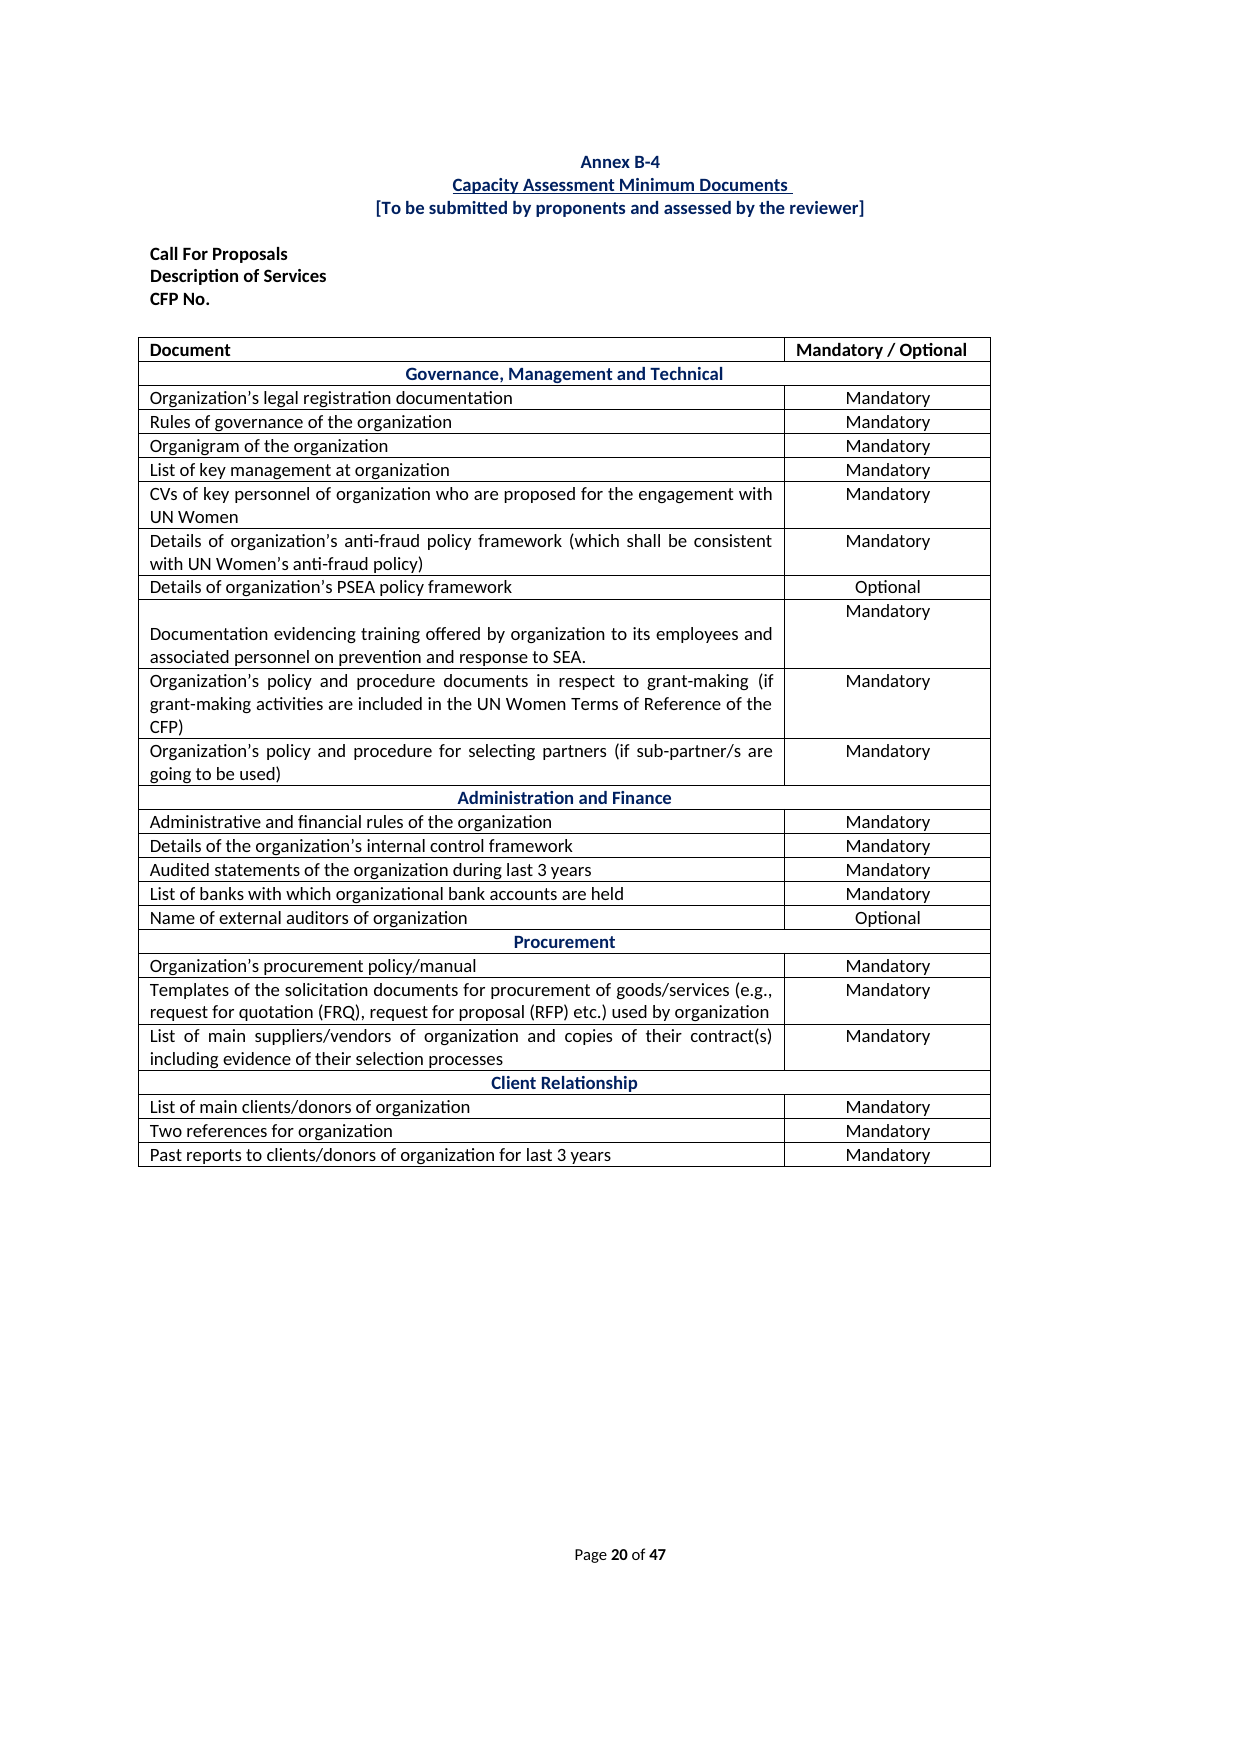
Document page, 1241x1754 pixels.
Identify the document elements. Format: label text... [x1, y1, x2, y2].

table_header Document [139, 338, 784, 361]
table_cell Optional [785, 906, 990, 929]
text CFP No. [150, 287, 1090, 310]
table_cell List of key management at organization [139, 458, 784, 481]
table_cell Mandatory [785, 834, 990, 857]
text Call For Proposals [150, 242, 1090, 264]
table_cell Mandatory [785, 529, 990, 574]
table_cell Audited statements of the organization during last 3 years [139, 858, 784, 881]
table_cell Name of external auditors of organization [139, 906, 784, 929]
table_cell Mandatory [785, 810, 990, 833]
table_header Mandatory / Optional [785, 338, 990, 361]
table_cell Mandatory [785, 482, 990, 528]
table_cell Past reports to clients/donors of organization for last 3 years [139, 1143, 784, 1166]
table_cell Organigram of the organization [139, 434, 784, 457]
table_cell List of banks with which organizational bank accounts are held [139, 882, 784, 905]
table_cell Details of the organization’s internal control framework [139, 834, 784, 857]
table_cell List of main suppliers/vendors of organization and copies of their contract(s) including evidence of their selection processes [139, 1025, 784, 1070]
table_cell Mandatory [785, 1143, 990, 1166]
text Description of Services [150, 264, 1090, 287]
table_cell Administration and Finance [139, 786, 990, 809]
table_cell Mandatory [785, 434, 990, 457]
table_cell Mandatory [785, 600, 990, 668]
table_cell Templates of the solicitation documents for procurement of goods/services (e.g., request for quotation (FRQ), request for proposal (RFP) etc.) used by organization [139, 978, 784, 1023]
table_cell Organization’s policy and procedure for selecting partners (if sub-partner/s are going to be used) [139, 739, 784, 785]
table_cell Organization’s procurement policy/manual [139, 954, 784, 977]
table_cell Mandatory [785, 739, 990, 785]
table_cell Client Relationship [139, 1071, 990, 1094]
table_cell Rules of governance of the organization [139, 410, 784, 433]
table_cell Mandatory [785, 458, 990, 481]
table_cell Details of organization’s anti-fraud policy framework (which shall be consistent with UN Women’s anti-fraud policy) [139, 529, 784, 574]
table_cell Optional [785, 576, 990, 598]
table_cell Two references for organization [139, 1119, 784, 1142]
table_cell Organization’s policy and procedure documents in respect to grant-making (if grant-making activities are included in the UN Women Terms of Reference of the CFP) [139, 669, 784, 738]
table_cell List of main clients/donors of organization [139, 1095, 784, 1118]
table_cell Governance, Management and Technical [139, 362, 990, 385]
table_cell Documentation evidencing training offered by organization to its employees and associated personnel on prevention and response to SEA. [139, 600, 784, 668]
table_cell Details of organization’s PSEA policy framework [139, 576, 784, 598]
text [To be submitted by proponents and assessed by the reviewer] [150, 196, 1090, 219]
text Capacity Assessment Minimum Documents [150, 173, 1090, 196]
table_cell Mandatory [785, 1095, 990, 1118]
table_cell Mandatory [785, 978, 990, 1023]
table_cell Mandatory [785, 858, 990, 881]
table_cell Administrative and financial rules of the organization [139, 810, 784, 833]
table_cell Mandatory [785, 410, 990, 433]
table_cell Mandatory [785, 954, 990, 977]
table_cell Mandatory [785, 669, 990, 738]
table_cell Procurement [139, 930, 990, 953]
text Annex B-4 [150, 150, 1090, 173]
table_cell Mandatory [785, 1025, 990, 1070]
table_cell Mandatory [785, 386, 990, 409]
table_cell Mandatory [785, 1119, 990, 1142]
table_cell Organization’s legal registration documentation [139, 386, 784, 409]
table_cell Mandatory [785, 882, 990, 905]
table_cell CVs of key personnel of organization who are proposed for the engagement with UN Women [139, 482, 784, 528]
